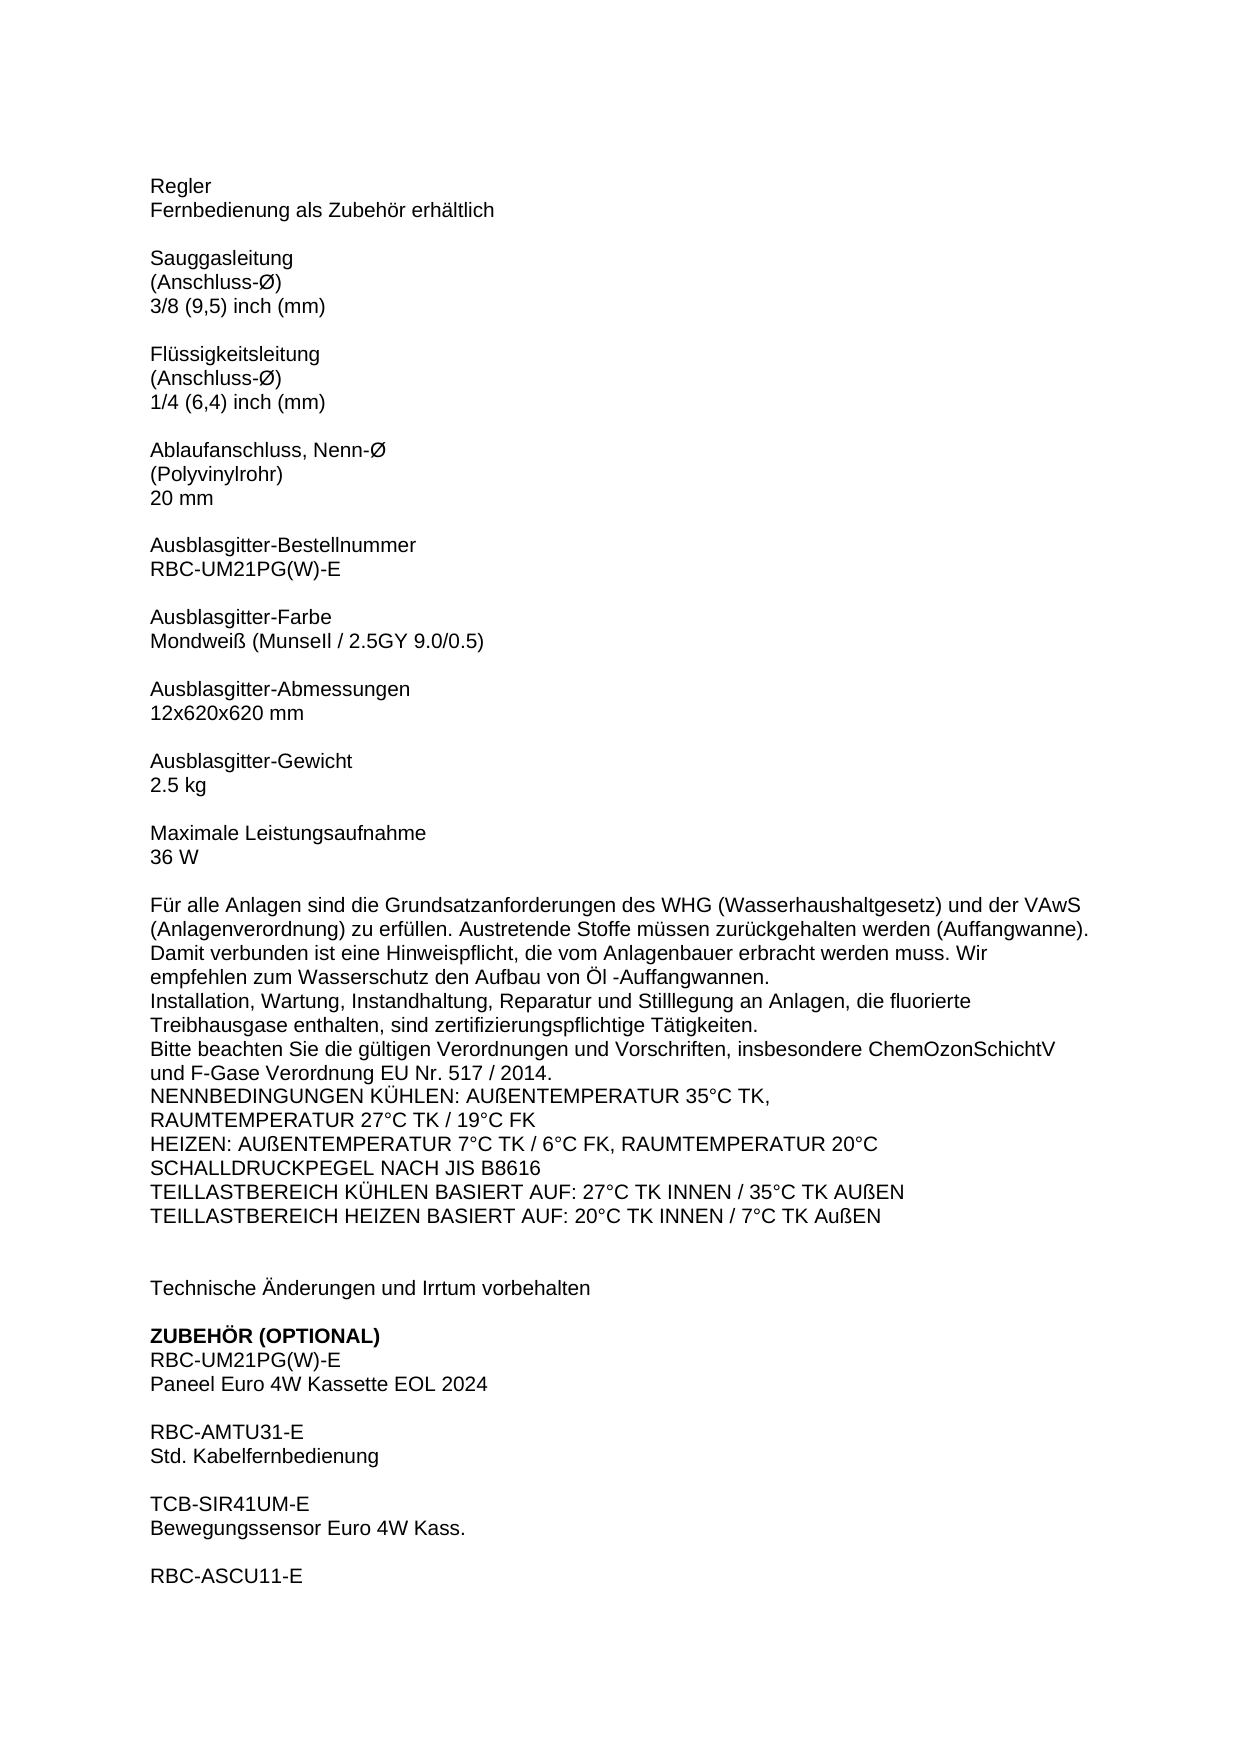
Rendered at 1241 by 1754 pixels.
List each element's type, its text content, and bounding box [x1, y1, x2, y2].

text Paneel Euro 4W Kassette EOL 2024 [150, 1372, 1090, 1396]
text TCB-SIR41UM-E [150, 1492, 1090, 1516]
text RBC-UM21PG(W)-E [150, 557, 1090, 581]
text Sauggasleitung [150, 246, 1090, 270]
text Ausblasgitter-Farbe [150, 605, 1090, 629]
text Bewegungssensor Euro 4W Kass. [150, 1516, 1090, 1539]
text Fernbedienung als Zubehör erhältlich [150, 198, 1090, 222]
text RAUMTEMPERATUR 27°C TK / 19°C FK [150, 1108, 1090, 1132]
text TEILLASTBEREICH HEIZEN BASIERT AUF: 20°C TK INNEN / 7°C TK AußEN [150, 1204, 1090, 1228]
text 20 mm [150, 485, 1090, 509]
text Mondweiß (MunseIl / 2.5GY 9.0/0.5) [150, 629, 1090, 653]
text (Anschluss-Ø) [150, 366, 1090, 389]
text 3/8 (9,5) inch (mm) [150, 294, 1090, 318]
text 12x620x620 mm [150, 701, 1090, 725]
text ZUBEHÖR (OPTIONAL) [150, 1324, 1090, 1348]
text (Anschluss-Ø) [150, 270, 1090, 294]
text Bitte beachten Sie die gültigen Verordnungen und Vorschriften, insbesondere ChemOzonSchichtV und F-Gase Verordnung EU Nr. 517 / 2014. [150, 1036, 1090, 1084]
text Std. Kabelfernbedienung [150, 1444, 1090, 1468]
text (Polyvinylrohr) [150, 461, 1090, 485]
text NENNBEDINGUNGEN KÜHLEN: AUßENTEMPERATUR 35°C TK, [150, 1084, 1090, 1108]
text Ausblasgitter-Bestellnummer [150, 533, 1090, 557]
text Installation, Wartung, Instandhaltung, Reparatur und Stilllegung an Anlagen, die fluorierte Treibhausgase enthalten, sind zertifizierungspflichtige Tätigkeiten. [150, 988, 1090, 1036]
text SCHALLDRUCKPEGEL NACH JIS B8616 [150, 1156, 1090, 1180]
text Flüssigkeitsleitung [150, 342, 1090, 366]
text Technische Änderungen und Irrtum vorbehalten [150, 1276, 1090, 1300]
text RBC-AMTU31-E [150, 1420, 1090, 1444]
text Regler [150, 174, 1090, 198]
text 2.5 kg [150, 773, 1090, 797]
text Für alle Anlagen sind die Grundsatzanforderungen des WHG (Wasserhaushaltgesetz) und der VAwS (Anlagenverordnung) zu erfüllen. Austretende Stoffe müssen zurückgehalten werden (Auffangwanne). Damit verbunden ist eine Hinweispflicht, die vom Anlagenbauer erbracht werden muss. Wir empfehlen zum Wasserschutz den Aufbau von Öl -Auffangwannen. [150, 893, 1090, 988]
text Ablaufanschluss, Nenn-Ø [150, 437, 1090, 461]
text HEIZEN: AUßENTEMPERATUR 7°C TK / 6°C FK, RAUMTEMPERATUR 20°C [150, 1132, 1090, 1156]
text RBC-UM21PG(W)-E [150, 1348, 1090, 1372]
text 1/4 (6,4) inch (mm) [150, 389, 1090, 413]
text TEILLASTBEREICH KÜHLEN BASIERT AUF: 27°C TK INNEN / 35°C TK AUßEN [150, 1180, 1090, 1204]
text 36 W [150, 845, 1090, 869]
text RBC-ASCU11-E [150, 1563, 1090, 1587]
text Maximale Leistungsaufnahme [150, 821, 1090, 845]
text Ausblasgitter-Abmessungen [150, 677, 1090, 701]
text Ausblasgitter-Gewicht [150, 749, 1090, 773]
